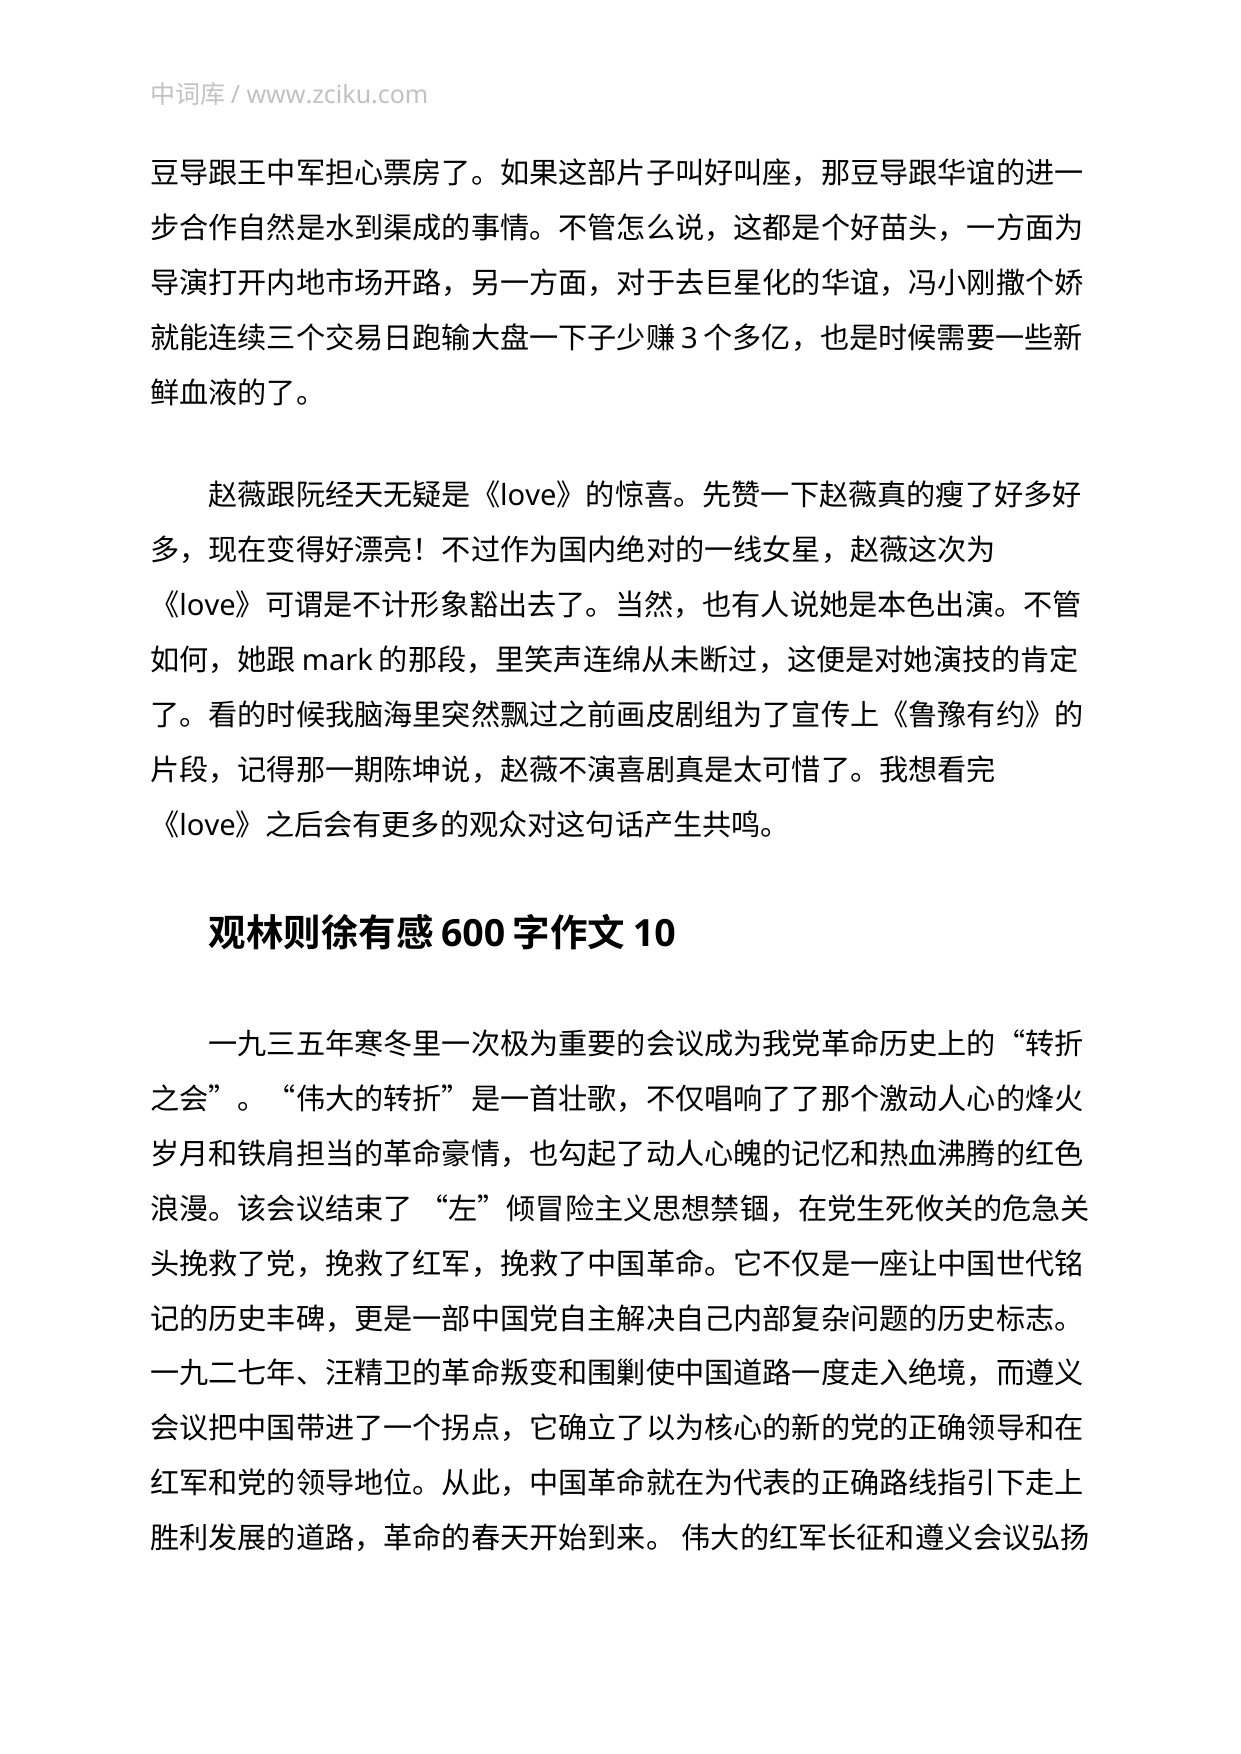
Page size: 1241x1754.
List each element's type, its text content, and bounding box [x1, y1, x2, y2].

text 观林则徐有感600字作文10 [150, 903, 1090, 958]
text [150, 150, 1090, 412]
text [150, 1021, 1090, 1557]
text 赵薇跟阮经天无疑是《love》的惊喜。先赞一下赵薇真的瘦了好多好多，现在变得好漂亮！不过作为国内绝对的一线女星，赵薇这次为《love》可谓是不计形象豁出去了。当然，也有人说她是本色出演。不管如何，她跟mark的那段，里笑声连绵从未断过，这便是对她演技的肯定了。看的时候我脑海里突然飘过之前画皮剧组为了宣传上《鲁豫有约》的片段，记得那一期陈坤说，赵薇不演喜剧真是太可惜了。我想看完《love》之后会有更多的观众对这句话产生共鸣。 [150, 471, 1090, 843]
